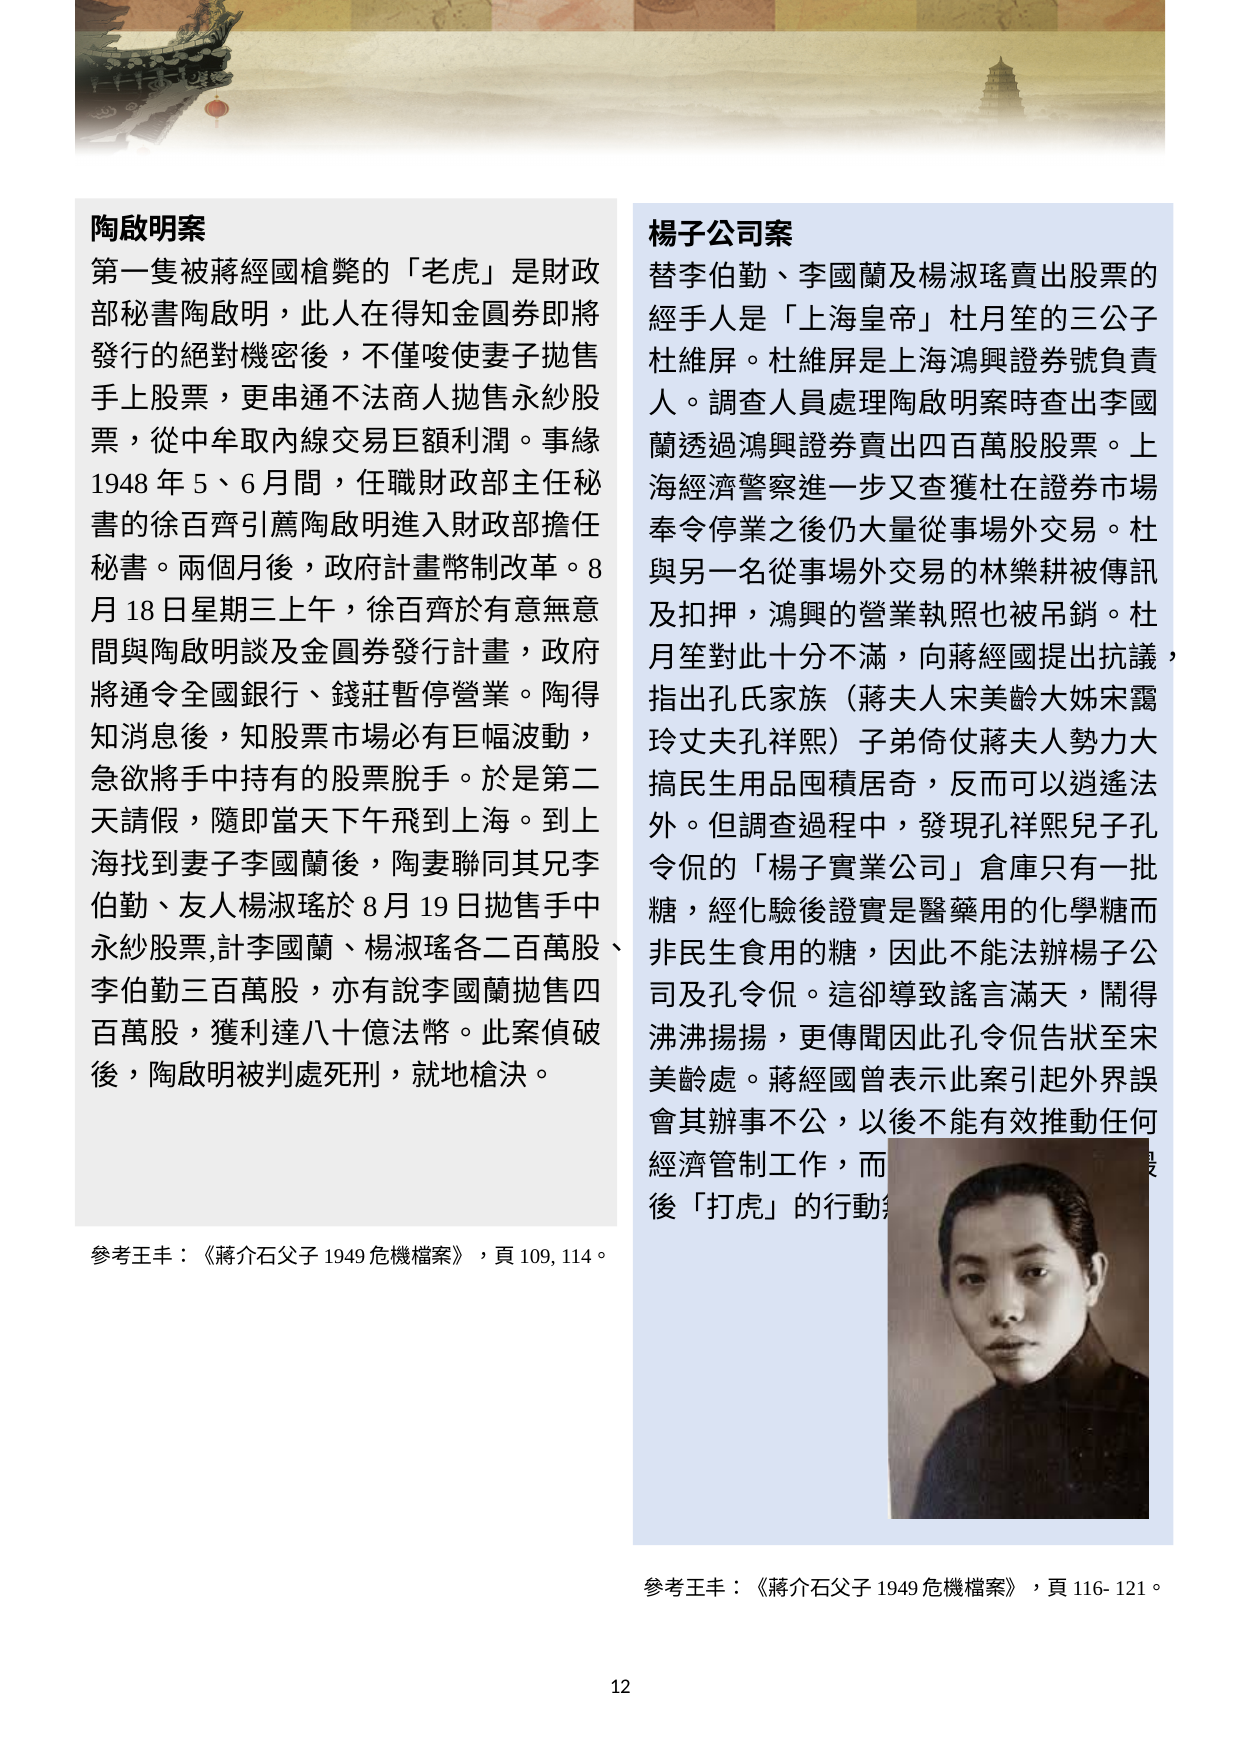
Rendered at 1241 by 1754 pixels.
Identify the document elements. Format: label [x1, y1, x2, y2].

picture [75, 0, 1166, 166]
picture [887, 1138, 1149, 1519]
